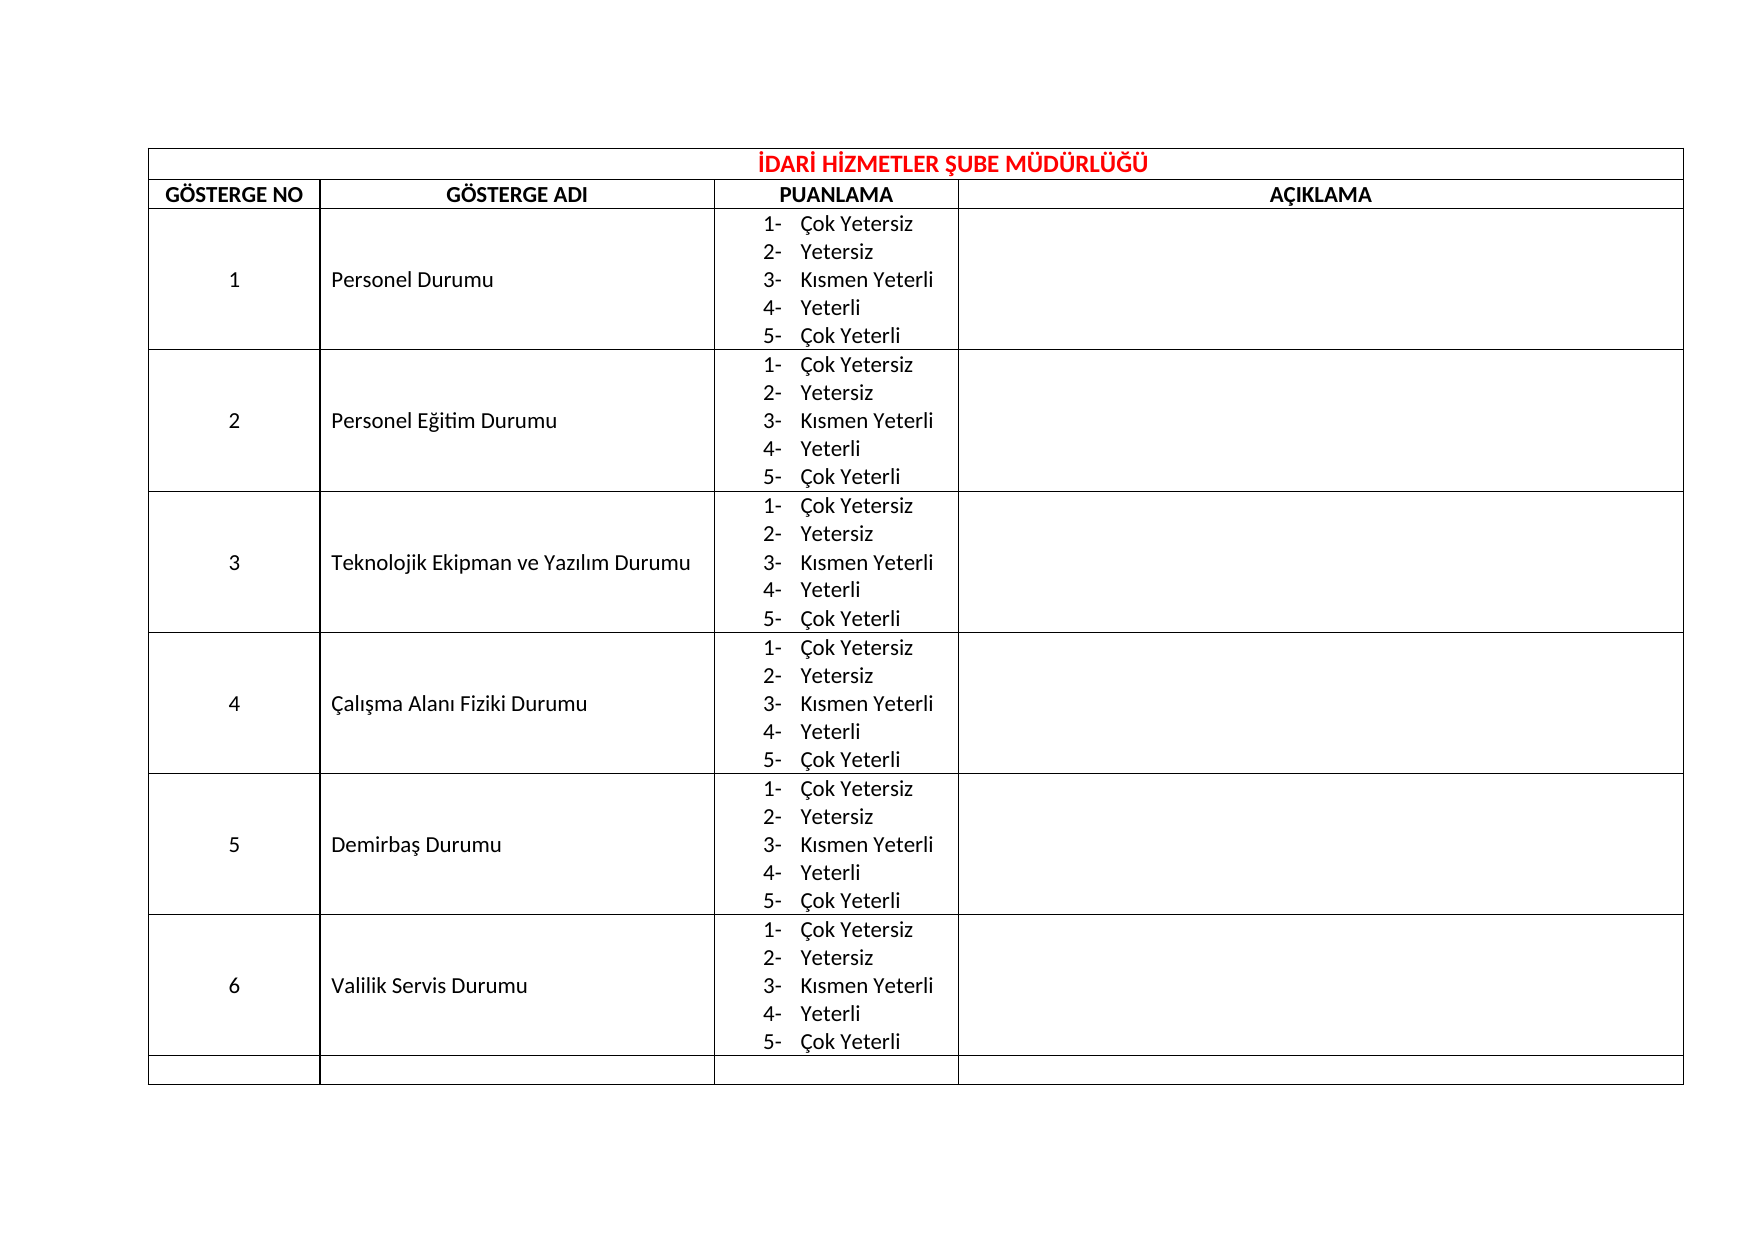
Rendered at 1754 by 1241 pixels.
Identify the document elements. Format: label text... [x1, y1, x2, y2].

table_cell PUANLAMA [715, 180, 958, 208]
table_cell GÖSTERGE ADI [321, 180, 714, 208]
table_cell 2 [149, 350, 319, 491]
table_cell 1 [149, 209, 319, 349]
table_cell [959, 633, 1683, 773]
table_cell GÖSTERGE NO [149, 180, 319, 208]
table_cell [715, 209, 958, 349]
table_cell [715, 1056, 958, 1084]
table_cell Personel Durumu [321, 209, 714, 349]
table_cell [959, 774, 1683, 914]
table_cell Çalışma Alanı Fiziki Durumu [321, 633, 714, 773]
table_cell Çok Yetersiz Yetersiz Kısmen Yeterli Yeterli Çok Yeterli [715, 774, 958, 914]
table_cell [959, 492, 1683, 632]
table_cell 7 [149, 1056, 319, 1084]
table_cell Çok Yetersiz Yetersiz Kısmen Yeterli Yeterli Çok Yeterli [715, 492, 958, 632]
table_cell Personel Eğitim Durumu [321, 350, 714, 491]
table_cell [959, 915, 1683, 1055]
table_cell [715, 915, 958, 1055]
table_header İDARİ HİZMETLER ŞUBE MÜDÜRLÜĞÜ [149, 149, 1683, 179]
table_cell AÇIKLAMA [959, 180, 1683, 208]
table_cell 6 [149, 915, 319, 1055]
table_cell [321, 1056, 714, 1084]
table_cell [959, 350, 1683, 491]
table_cell 4 [149, 633, 319, 773]
table_cell Valilik Servis Durumu [321, 915, 714, 1055]
table_cell Çok Yetersiz Yetersiz Kısmen Yeterli Yeterli Çok Yeterli [715, 633, 958, 773]
table_cell 5 [149, 774, 319, 914]
table_cell Teknolojik Ekipman ve Yazılım Durumu [321, 492, 714, 632]
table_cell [715, 350, 958, 491]
table_cell [959, 209, 1683, 349]
table_cell 3 [149, 492, 319, 632]
table_cell Demirbaş Durumu [321, 774, 714, 914]
table_cell [959, 1056, 1683, 1084]
